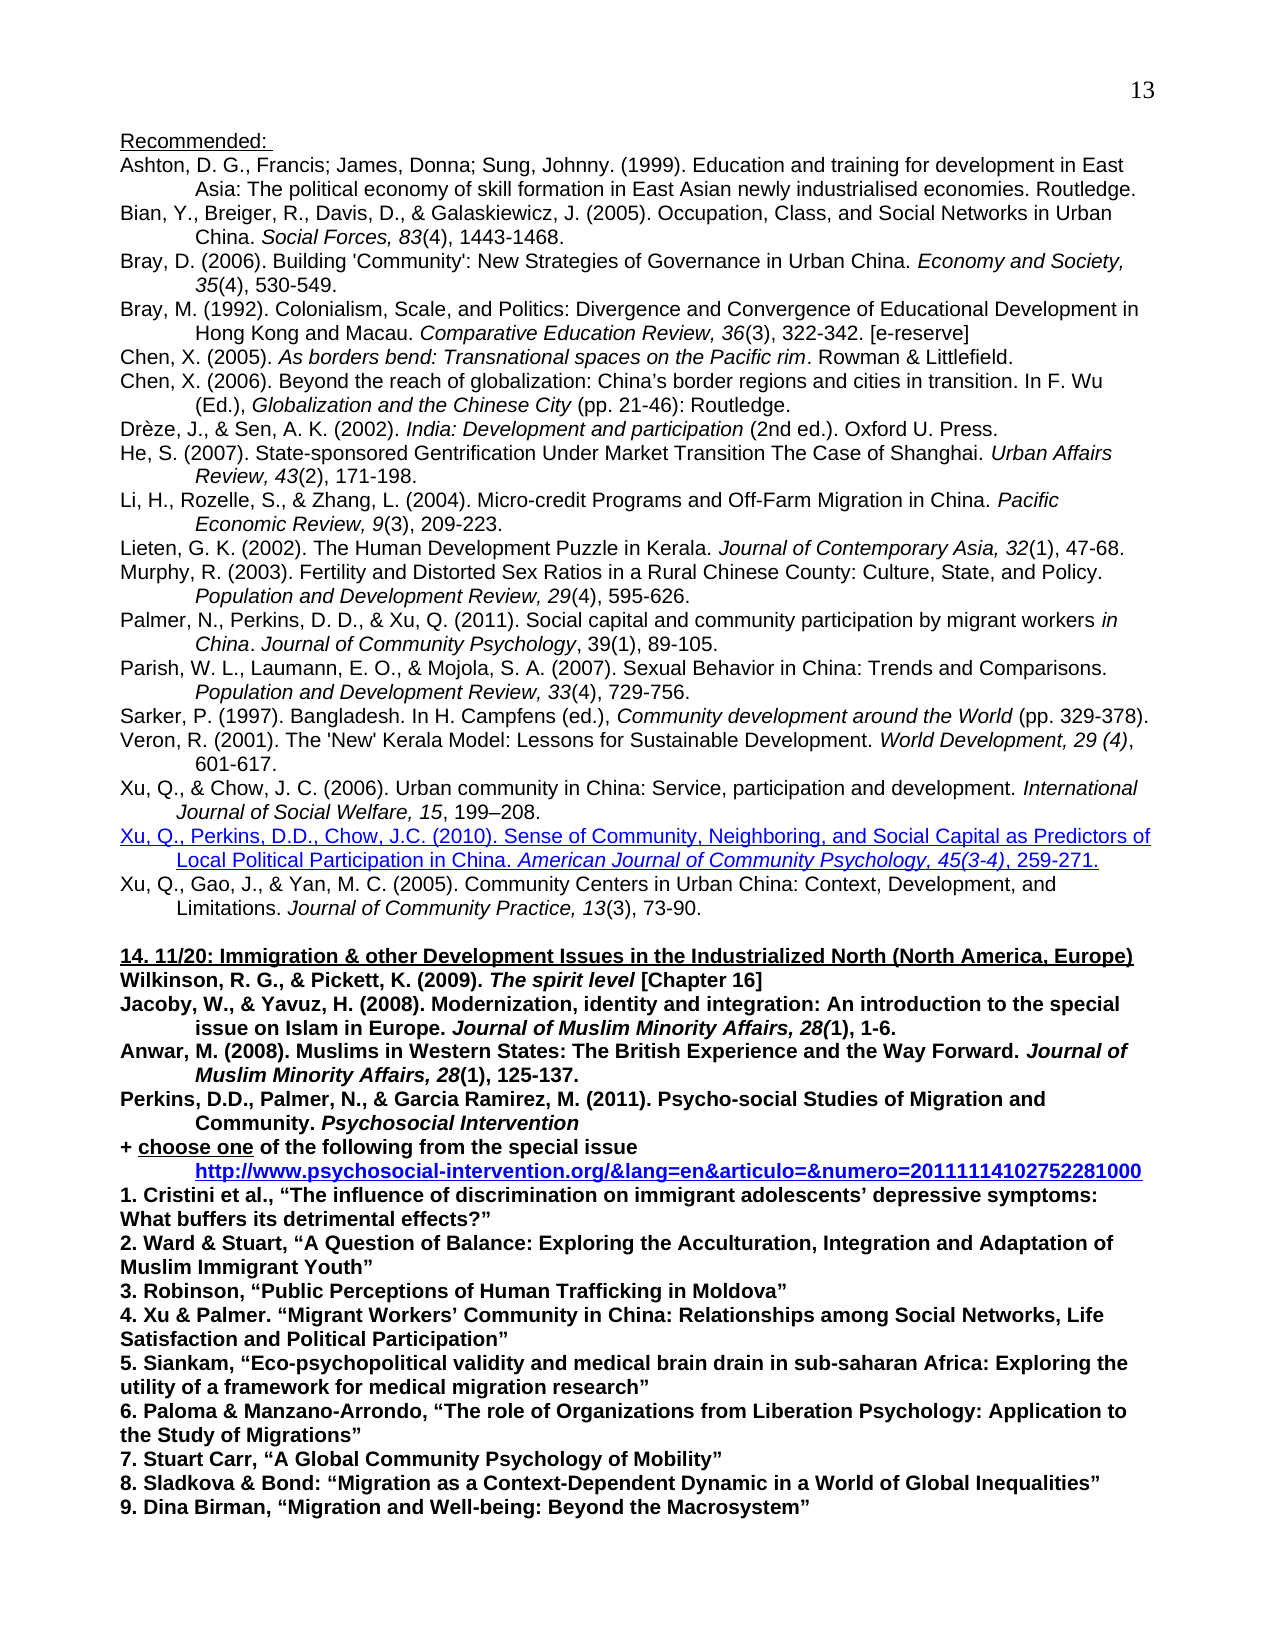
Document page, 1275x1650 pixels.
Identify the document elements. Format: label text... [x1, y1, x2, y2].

text Veron, R. (2001). The 'New' Kerala Model: Lessons for Sustainable Development. World Development, 29 (4), 601-617. [120, 728, 1155, 776]
text Wilkinson, R. G., & Pickett, K. (2009). The spirit level [Chapter 16] [120, 967, 1155, 991]
text Anwar, M. (2008). Muslims in Western States: The British Experience and the Way Forward. Journal of Muslim Minority Affairs, 28(1), 125-137. [120, 1039, 1155, 1087]
text Xu, Q., Perkins, D.D., Chow, J.C. (2010). Sense of Community, Neighboring, and Social Capital as Predictors of Local Political Participation in China. American Journal of Community Psychology, 45(3-4), 259-271. [120, 824, 1155, 872]
text Li, H., Rozelle, S., & Zhang, L. (2004). Micro-credit Programs and Off-Farm Migration in China. Pacific Economic Review, 9(3), 209-223. [120, 488, 1155, 536]
text Recommended: [120, 129, 1155, 153]
text 8. Sladkova & Bond: “Migration as a Context-Dependent Dynamic in a World of Global Inequalities” [120, 1471, 1155, 1494]
text Bray, D. (2006). Building 'Community': New Strategies of Governance in Urban China. Economy and Society, 35(4), 530-549. [120, 249, 1155, 297]
text Perkins, D.D., Palmer, N., & Garcia Ramirez, M. (2011). Psycho-social Studies of Migration and Community. Psychosocial Intervention [120, 1087, 1155, 1135]
text 2. Ward & Stuart, “A Question of Balance: Exploring the Acculturation, Integration and Adaptation of Muslim Immigrant Youth” [120, 1231, 1155, 1279]
text Murphy, R. (2003). Fertility and Distorted Sex Ratios in a Rural Chinese County: Culture, State, and Policy. Population and Development Review, 29(4), 595-626. [120, 560, 1155, 608]
text 6. Paloma & Manzano-Arrondo, “The role of Organizations from Liberation Psychology: Application to the Study of Migrations” [120, 1399, 1155, 1447]
text Bray, M. (1992). Colonialism, Scale, and Politics: Divergence and Convergence of Educational Development in Hong Kong and Macau. Comparative Education Review, 36(3), 322-342. [e-reserve] [120, 297, 1155, 344]
text Palmer, N., Perkins, D. D., & Xu, Q. (2011). Social capital and community participation by migrant workers in China. Journal of Community Psychology, 39(1), 89-105. [120, 608, 1155, 656]
text Xu, Q., Gao, J., & Yan, M. C. (2005). Community Centers in Urban China: Context, Development, and Limitations. Journal of Community Practice, 13(3), 73-90. [120, 872, 1155, 919]
text Xu, Q., & Chow, J. C. (2006). Urban community in China: Service, participation and development. International Journal of Social Welfare, 15, 199–208. [120, 776, 1155, 824]
text 4. Xu & Palmer. “Migrant Workers’ Community in China: Relationships among Social Networks, Life Satisfaction and Political Participation” [120, 1303, 1155, 1351]
text 3. Robinson, “Public Perceptions of Human Trafficking in Moldova” [120, 1279, 1155, 1303]
text Bian, Y., Breiger, R., Davis, D., & Galaskiewicz, J. (2005). Occupation, Class, and Social Networks in Urban China. Social Forces, 83(4), 1443-1468. [120, 201, 1155, 249]
text + choose one of the following from the special issue http://www.psychosocial-intervention.org/&lang=en&articulo=&numero=20111114102752281000 [120, 1135, 1155, 1183]
text Lieten, G. K. (2002). The Human Development Puzzle in Kerala. Journal of Contemporary Asia, 32(1), 47-68. [120, 536, 1155, 560]
text Parish, W. L., Laumann, E. O., & Mojola, S. A. (2007). Sexual Behavior in China: Trends and Comparisons. Population and Development Review, 33(4), 729-756. [120, 656, 1155, 704]
text 5. Siankam, “Eco-psychopolitical validity and medical brain drain in sub-saharan Africa: Exploring the utility of a framework for medical migration research” [120, 1351, 1155, 1399]
text 9. Dina Birman, “Migration and Well-being: Beyond the Macrosystem” [120, 1494, 1155, 1518]
text 7. Stuart Carr, “A Global Community Psychology of Mobility” [120, 1447, 1155, 1471]
text Chen, X. (2006). Beyond the reach of globalization: China’s border regions and cities in transition. In F. Wu (Ed.), Globalization and the Chinese City (pp. 21-46): Routledge. [120, 368, 1155, 416]
text Sarker, P. (1997). Bangladesh. In H. Campfens (ed.), Community development around the World (pp. 329-378). [120, 704, 1155, 728]
text Drèze, J., & Sen, A. K. (2002). India: Development and participation (2nd ed.). Oxford U. Press. [120, 416, 1155, 440]
text Ashton, D. G., Francis; James, Donna; Sung, Johnny. (1999). Education and training for development in East Asia: The political economy of skill formation in East Asian newly industrialised economies. Routledge. [120, 153, 1155, 201]
text 14. 11/20: Immigration & other Development Issues in the Industrialized North (North America, Europe) [120, 943, 1155, 967]
text Chen, X. (2005). As borders bend: Transnational spaces on the Pacific rim. Rowman & Littlefield. [120, 344, 1155, 368]
text 1. Cristini et al., “The influence of discrimination on immigrant adolescents’ depressive symptoms: What buffers its detrimental effects?” [120, 1183, 1155, 1231]
text He, S. (2007). State-sponsored Gentrification Under Market Transition The Case of Shanghai. Urban Affairs Review, 43(2), 171-198. [120, 440, 1155, 488]
text Jacoby, W., & Yavuz, H. (2008). Modernization, identity and integration: An introduction to the special issue on Islam in Europe. Journal of Muslim Minority Affairs, 28(1), 1-6. [120, 991, 1155, 1039]
